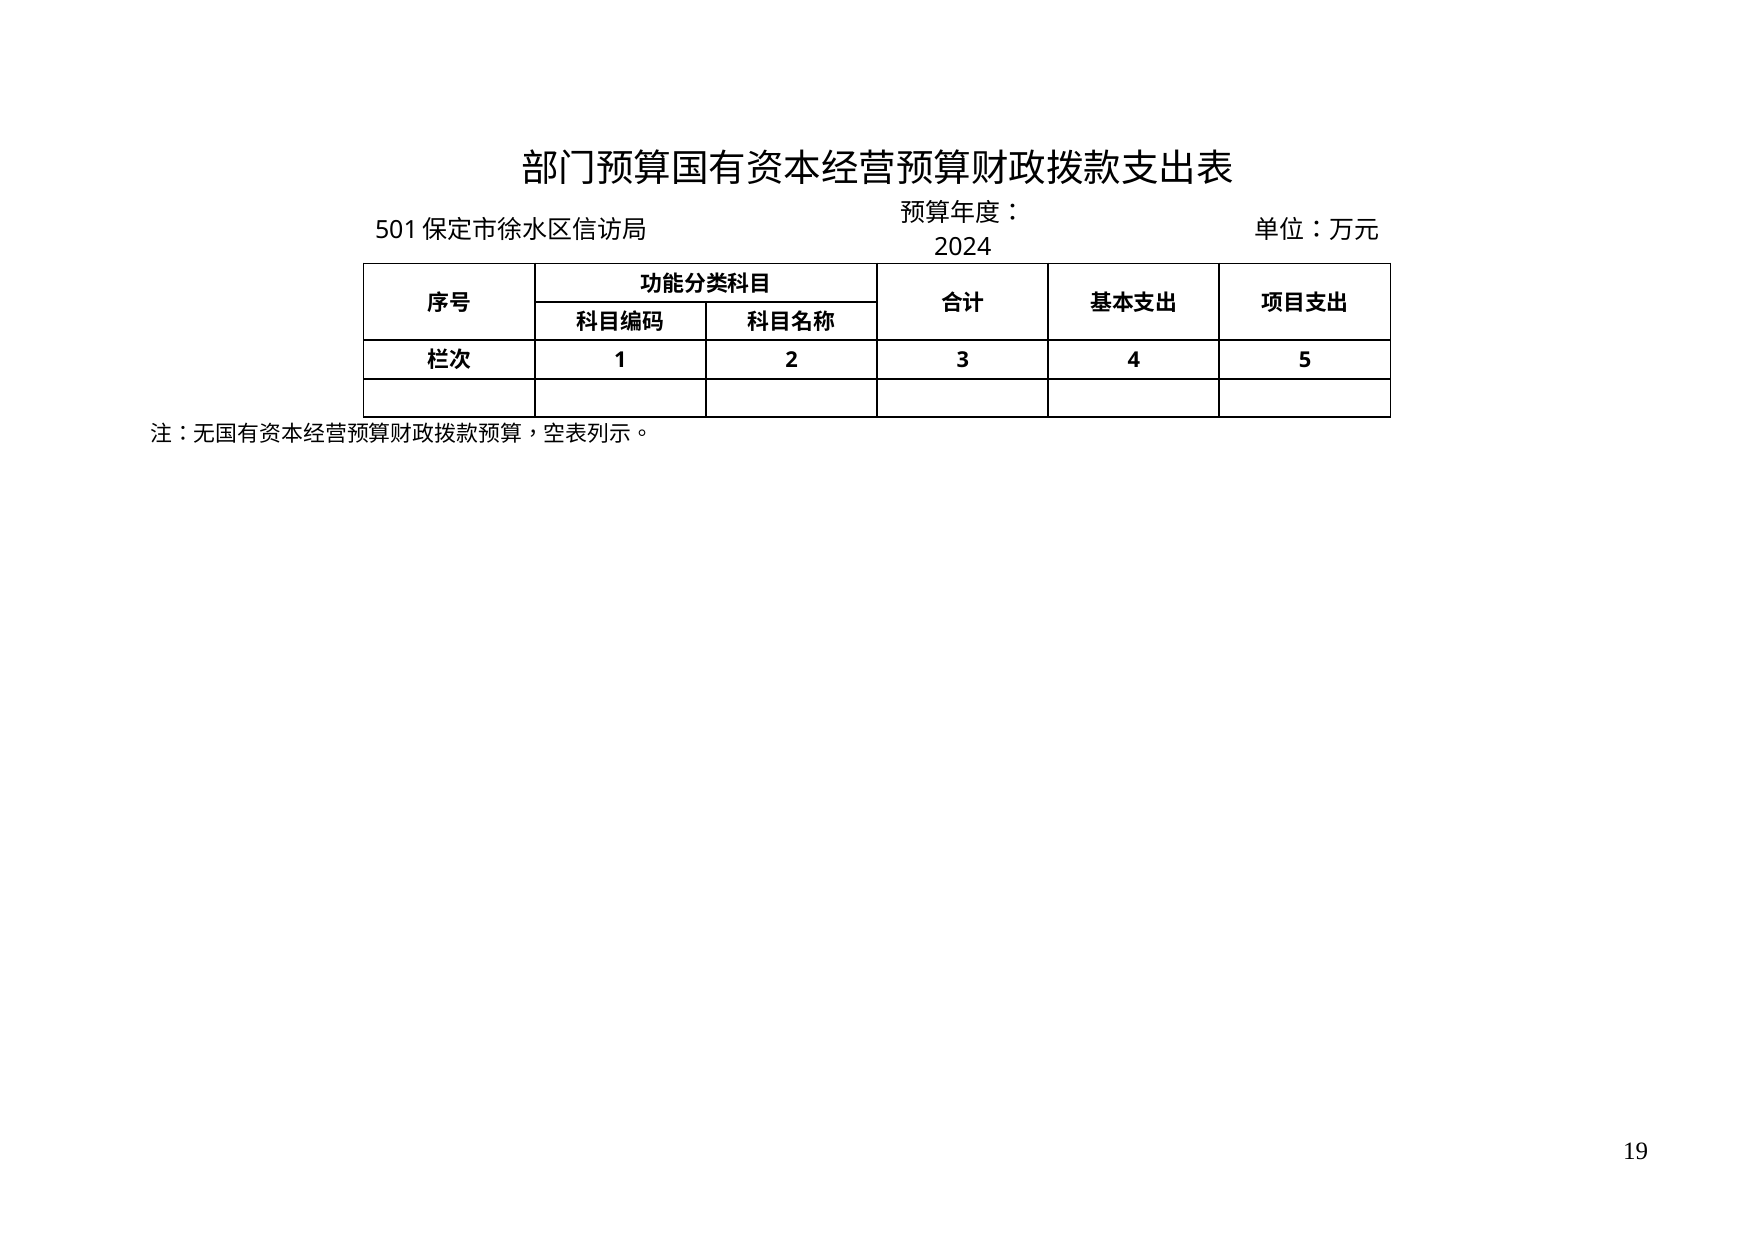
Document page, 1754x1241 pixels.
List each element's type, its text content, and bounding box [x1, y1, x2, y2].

table_cell 1 [536, 341, 705, 378]
table_cell [364, 380, 534, 416]
table_cell [707, 380, 876, 416]
table_cell 栏次 [364, 341, 534, 378]
table_cell 4 [1049, 341, 1218, 378]
text 注：无国有资本经营预算财政拨款预算，空表列示。 [106, 418, 1648, 448]
table_cell [878, 380, 1047, 416]
table_cell 5 [1220, 341, 1390, 378]
table_cell 项目支出 [1220, 264, 1390, 339]
table_cell 序号 [364, 264, 534, 339]
table_cell 合计 [878, 264, 1047, 339]
table_header 501保定市徐水区信访局 [364, 195, 876, 262]
table_cell [536, 380, 705, 416]
table_cell 2 [707, 341, 876, 378]
table_cell 基本支出 [1049, 264, 1218, 339]
text 部门预算国有资本经营预算财政拨款支出表 [106, 142, 1648, 193]
table_cell [1220, 380, 1390, 416]
table_cell 科目名称 [707, 303, 876, 339]
table_cell 科目编码 [536, 303, 705, 339]
table_header 单位：万元 [1049, 195, 1390, 262]
table_cell [1049, 380, 1218, 416]
table_cell 功能分类科目 [536, 264, 876, 301]
table_header 预算年度：2024 [878, 195, 1047, 262]
table_cell 3 [878, 341, 1047, 378]
